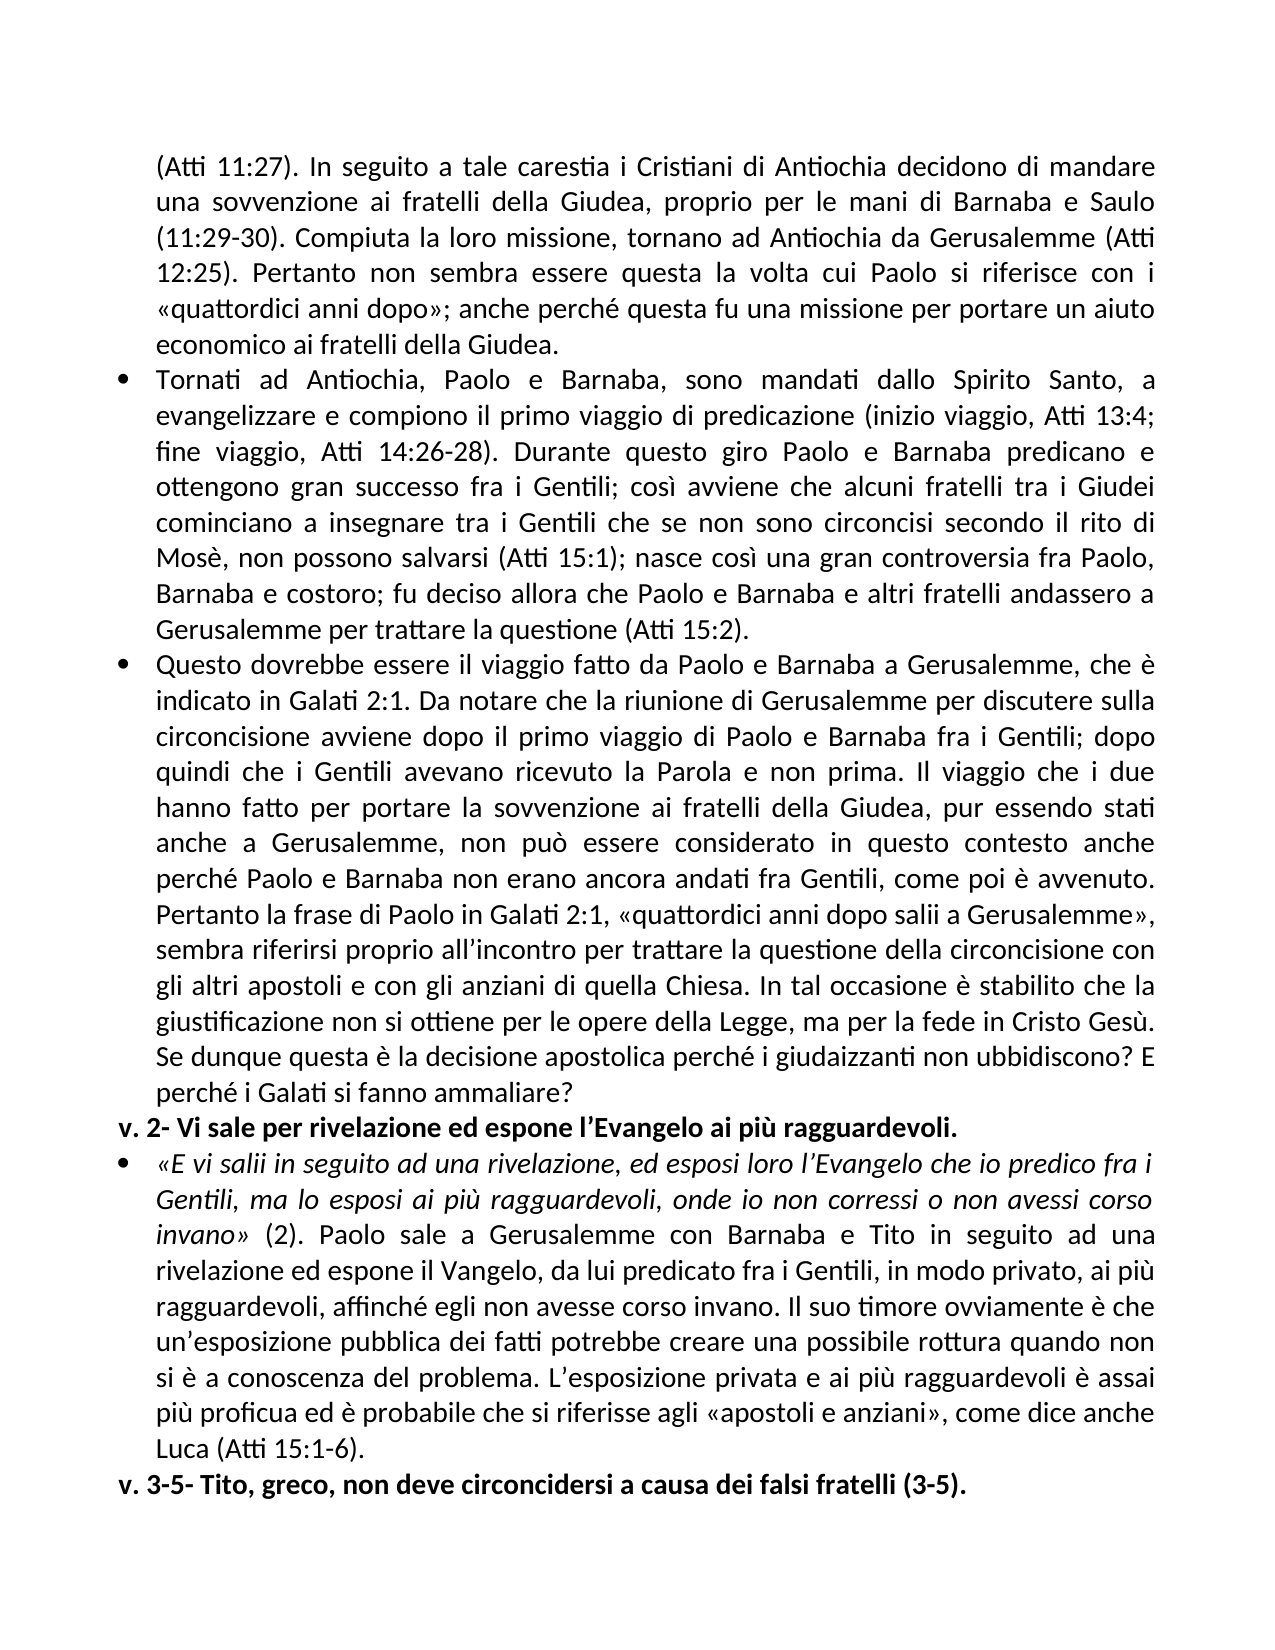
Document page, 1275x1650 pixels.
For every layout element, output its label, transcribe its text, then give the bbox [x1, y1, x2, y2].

list Questo dovrebbe essere il viaggio fatto da Paolo e Barnaba a Gerusalemme, che è indicato in Galati 2:1. Da notare che la riunione di Gerusalemme per discutere sulla circoncisione avviene dopo il primo viaggio di Paolo e Barnaba fra i Gentili; dopo quindi che i Gentili avevano ricevuto la Parola e non prima. Il viaggio che i due hanno fatto per portare la sovvenzione ai fratelli della Giudea, pur essendo stati anche a Gerusalemme, non può essere considerato in questo contesto anche perché Paolo e Barnaba non erano ancora andati fra Gentili, come poi è avvenuto. Pertanto la frase di Paolo in Galati 2:1, «quattordici anni dopo salii a Gerusalemme», sembra riferirsi proprio all’incontro per trattare la questione della circoncisione con gli altri apostoli e con gli anziani di quella Chiesa. In tal occasione è stabilito che la giustificazione non si ottiene per le opere della Legge, ma per la fede in Cristo Gesù. Se dunque questa è la decisione apostolica perché i giudaizzanti non ubbidiscono? E perché i Galati si fanno ammaliare? [118, 646, 1157, 1109]
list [118, 148, 1157, 361]
list «E vi salii in seguito ad una rivelazione, ed esposi loro l’Evangelo che io predico fra i Gentili, ma lo esposi ai più ragguardevoli, onde io non corressi o non avessi corso invano» (2). Paolo sale a Gerusalemme con Barnaba e Tito in seguito ad una rivelazione ed espone il Vangelo, da lui predicato fra i Gentili, in modo privato, ai più ragguardevoli, affinché egli non avesse corso invano. Il suo timore ovviamente è che un’esposizione pubblica dei fatti potrebbe creare una possibile rottura quando non si è a conoscenza del problema. L’esposizione privata e ai più ragguardevoli è assai più proficua ed è probabile che si riferisse agli «apostoli e anziani», come dice anche Luca (Atti 15:1-6). [118, 1145, 1157, 1466]
list Tornati ad Antiochia, Paolo e Barnaba, sono mandati dallo Spirito Santo, a evangelizzare e compiono il primo viaggio di predicazione (inizio viaggio, Atti 13:4; fine viaggio, Atti 14:26-28). Durante questo giro Paolo e Barnaba predicano e ottengono gran successo fra i Gentili; così avviene che alcuni fratelli tra i Giudei cominciano a insegnare tra i Gentili che se non sono circoncisi secondo il rito di Mosè, non possono salvarsi (Atti 15:1); nasce così una gran controversia fra Paolo, Barnaba e costoro; fu deciso allora che Paolo e Barnaba e altri fratelli andassero a Gerusalemme per trattare la questione (Atti 15:2). [118, 361, 1157, 646]
text v. 3-5- Tito, greco, non deve circoncidersi a causa dei falsi fratelli (3-5). [118, 1466, 1157, 1501]
text v. 2- Vi sale per rivelazione ed espone l’Evangelo ai più ragguardevoli. [118, 1109, 1157, 1145]
